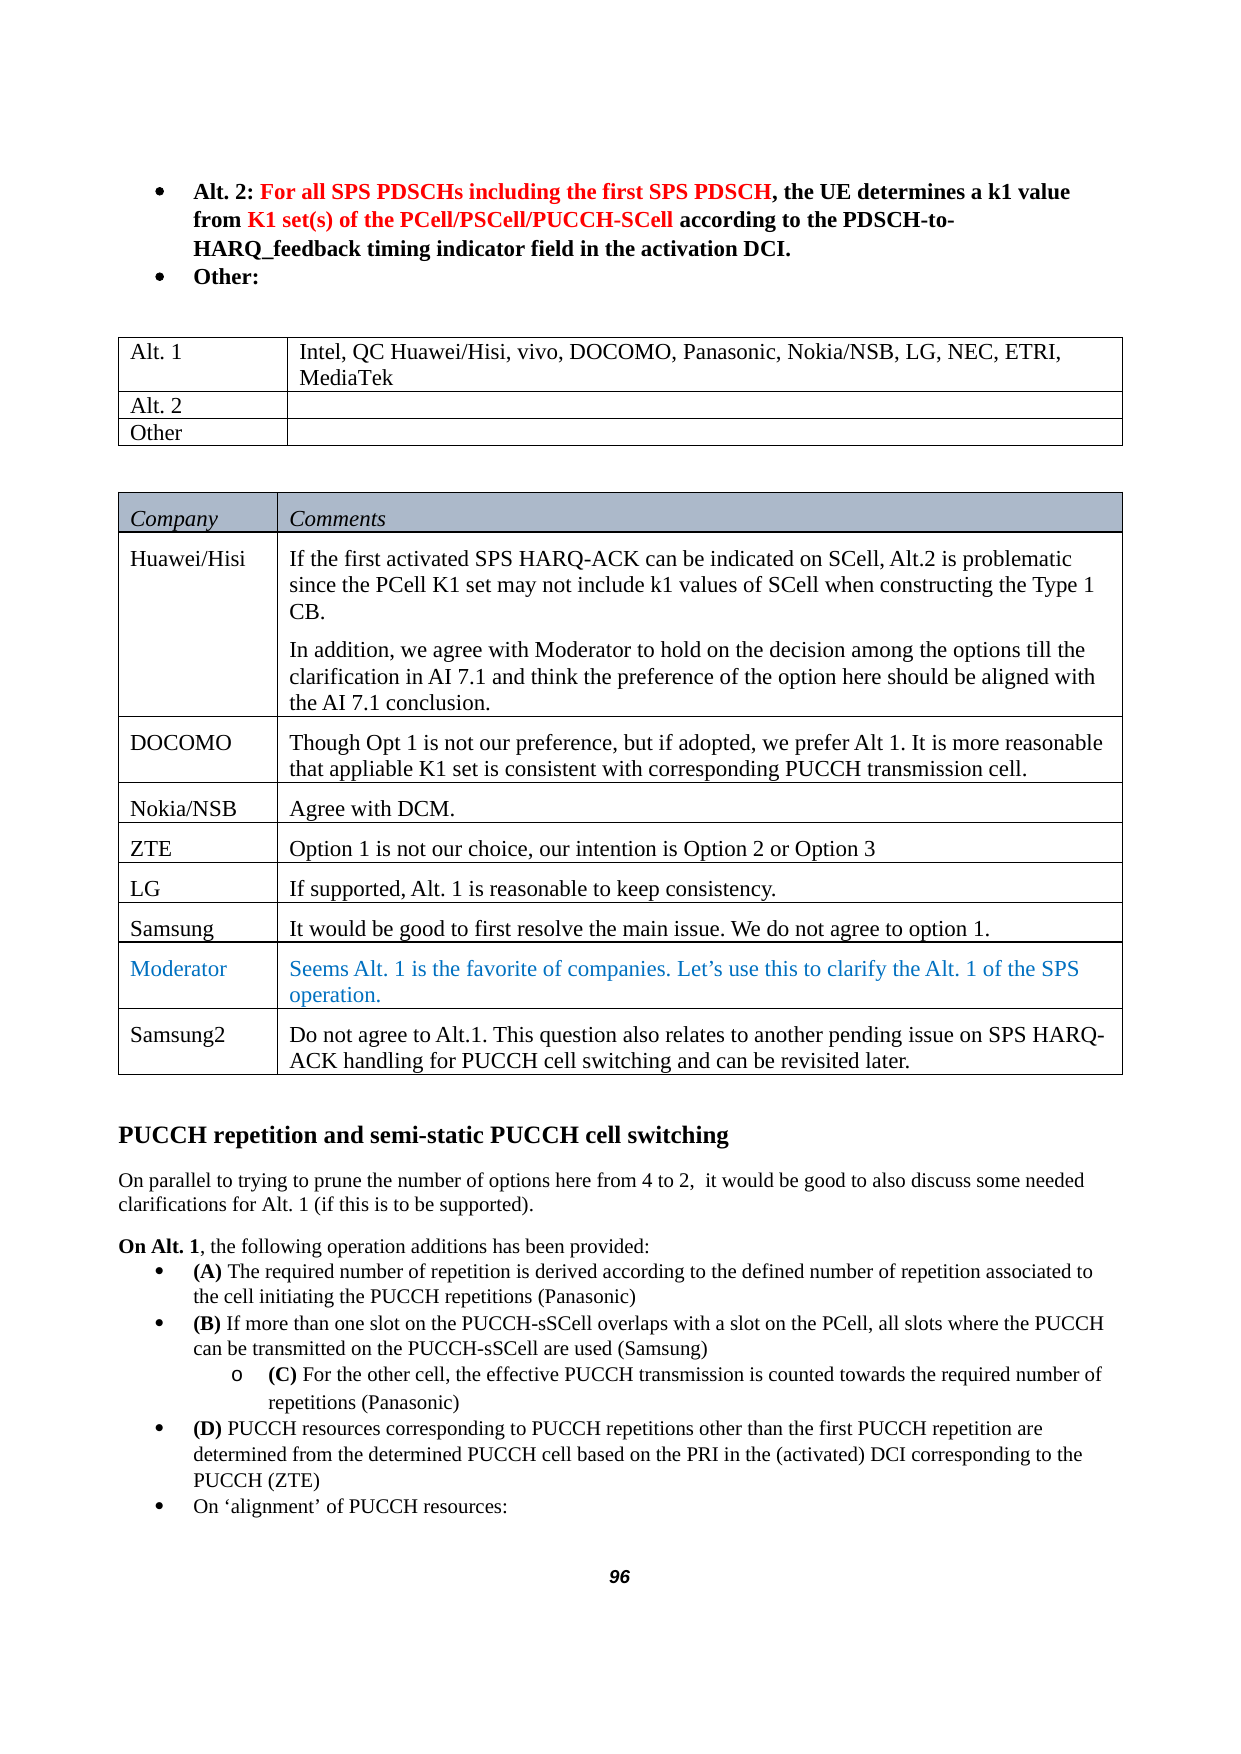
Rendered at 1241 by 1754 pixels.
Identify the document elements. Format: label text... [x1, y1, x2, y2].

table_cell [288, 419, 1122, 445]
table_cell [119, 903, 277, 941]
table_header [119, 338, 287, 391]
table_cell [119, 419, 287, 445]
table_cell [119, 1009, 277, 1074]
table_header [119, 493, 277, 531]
text PUCCH repetition and semi-static PUCCH cell switching [118, 1120, 1122, 1149]
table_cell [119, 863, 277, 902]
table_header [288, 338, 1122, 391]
text On parallel to trying to prune the number of options here from 4 to 2, it would be good to also discuss some needed clarifications for Alt. 1 (if this is to be supported). [118, 1168, 1122, 1216]
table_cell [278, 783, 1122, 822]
list (C) For the other cell, the effective PUCCH transmission is counted towards the required number of repetitions (Panasonic) [231, 1362, 1122, 1414]
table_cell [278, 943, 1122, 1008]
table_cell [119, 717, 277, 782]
list Alt. 2: For all SPS PDSCHs including the first SPS PDSCH, the UE determines a k1 value from K1 set(s) of the PCell/PSCell/PUCCH-SCell according to the PDSCH-to-HARQ_feedback timing indicator field in the activation DCI. [156, 178, 1122, 261]
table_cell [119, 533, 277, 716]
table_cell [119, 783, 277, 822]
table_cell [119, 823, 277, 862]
list Other: [156, 263, 1122, 290]
list On ‘alignment’ of PUCCH resources: [156, 1494, 1122, 1518]
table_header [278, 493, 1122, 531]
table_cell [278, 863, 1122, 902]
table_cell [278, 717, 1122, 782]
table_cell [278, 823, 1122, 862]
text On Alt. 1, the following operation additions has been provided: [118, 1234, 1122, 1258]
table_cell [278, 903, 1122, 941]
list (A) The required number of repetition is derived according to the defined number of repetition associated to the cell initiating the PUCCH repetitions (Panasonic) [156, 1258, 1122, 1308]
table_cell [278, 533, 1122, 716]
list (D) PUCCH resources corresponding to PUCCH repetitions other than the first PUCCH repetition are determined from the determined PUCCH cell based on the PRI in the (activated) DCI corresponding to the PUCCH (ZTE) [156, 1416, 1122, 1492]
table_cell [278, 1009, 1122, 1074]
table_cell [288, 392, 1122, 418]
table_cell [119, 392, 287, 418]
list (B) If more than one slot on the PUCCH-sSCell overlaps with a slot on the PCell, all slots where the PUCCH can be transmitted on the PUCCH-sSCell are used (Samsung) [156, 1310, 1122, 1360]
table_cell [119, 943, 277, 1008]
